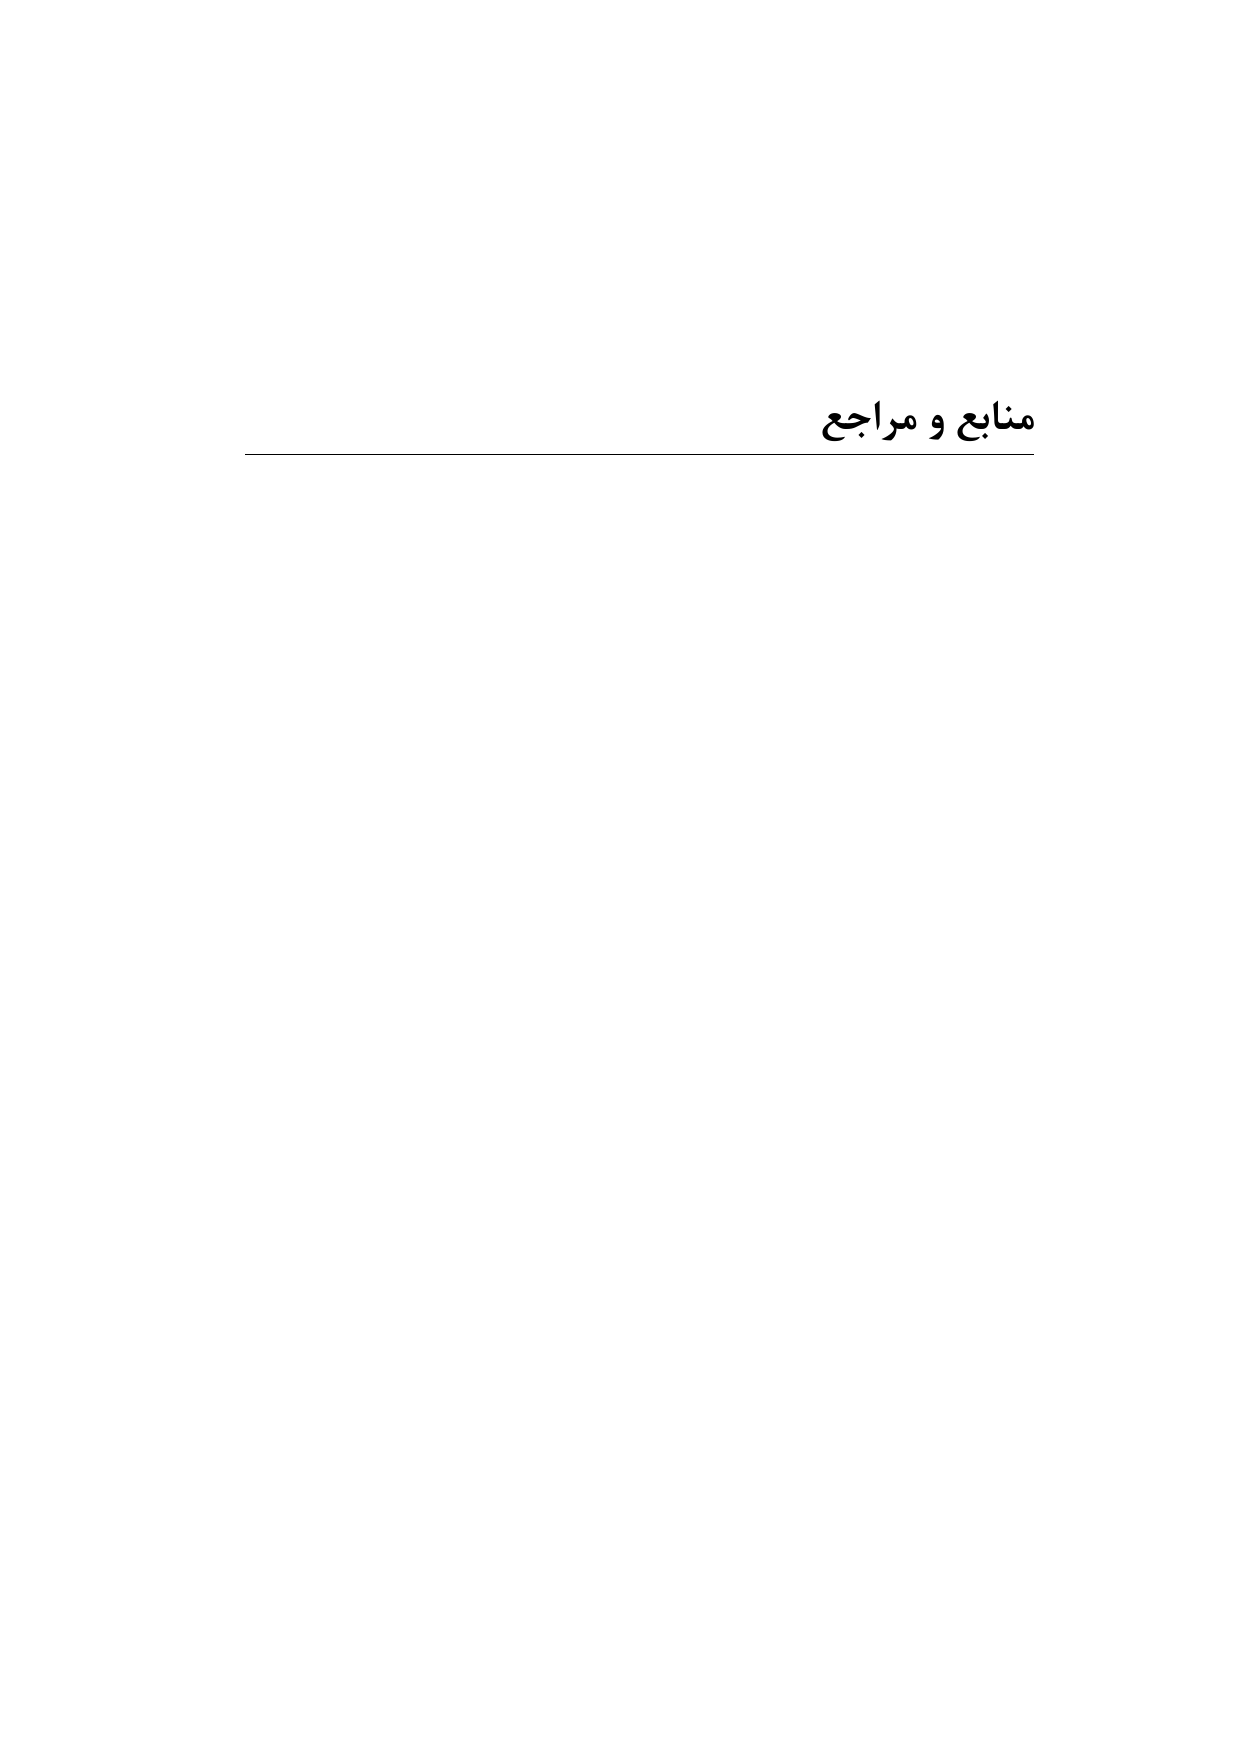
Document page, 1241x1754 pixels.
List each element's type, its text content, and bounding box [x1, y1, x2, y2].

text منابع و مراجع [245, 399, 1034, 454]
